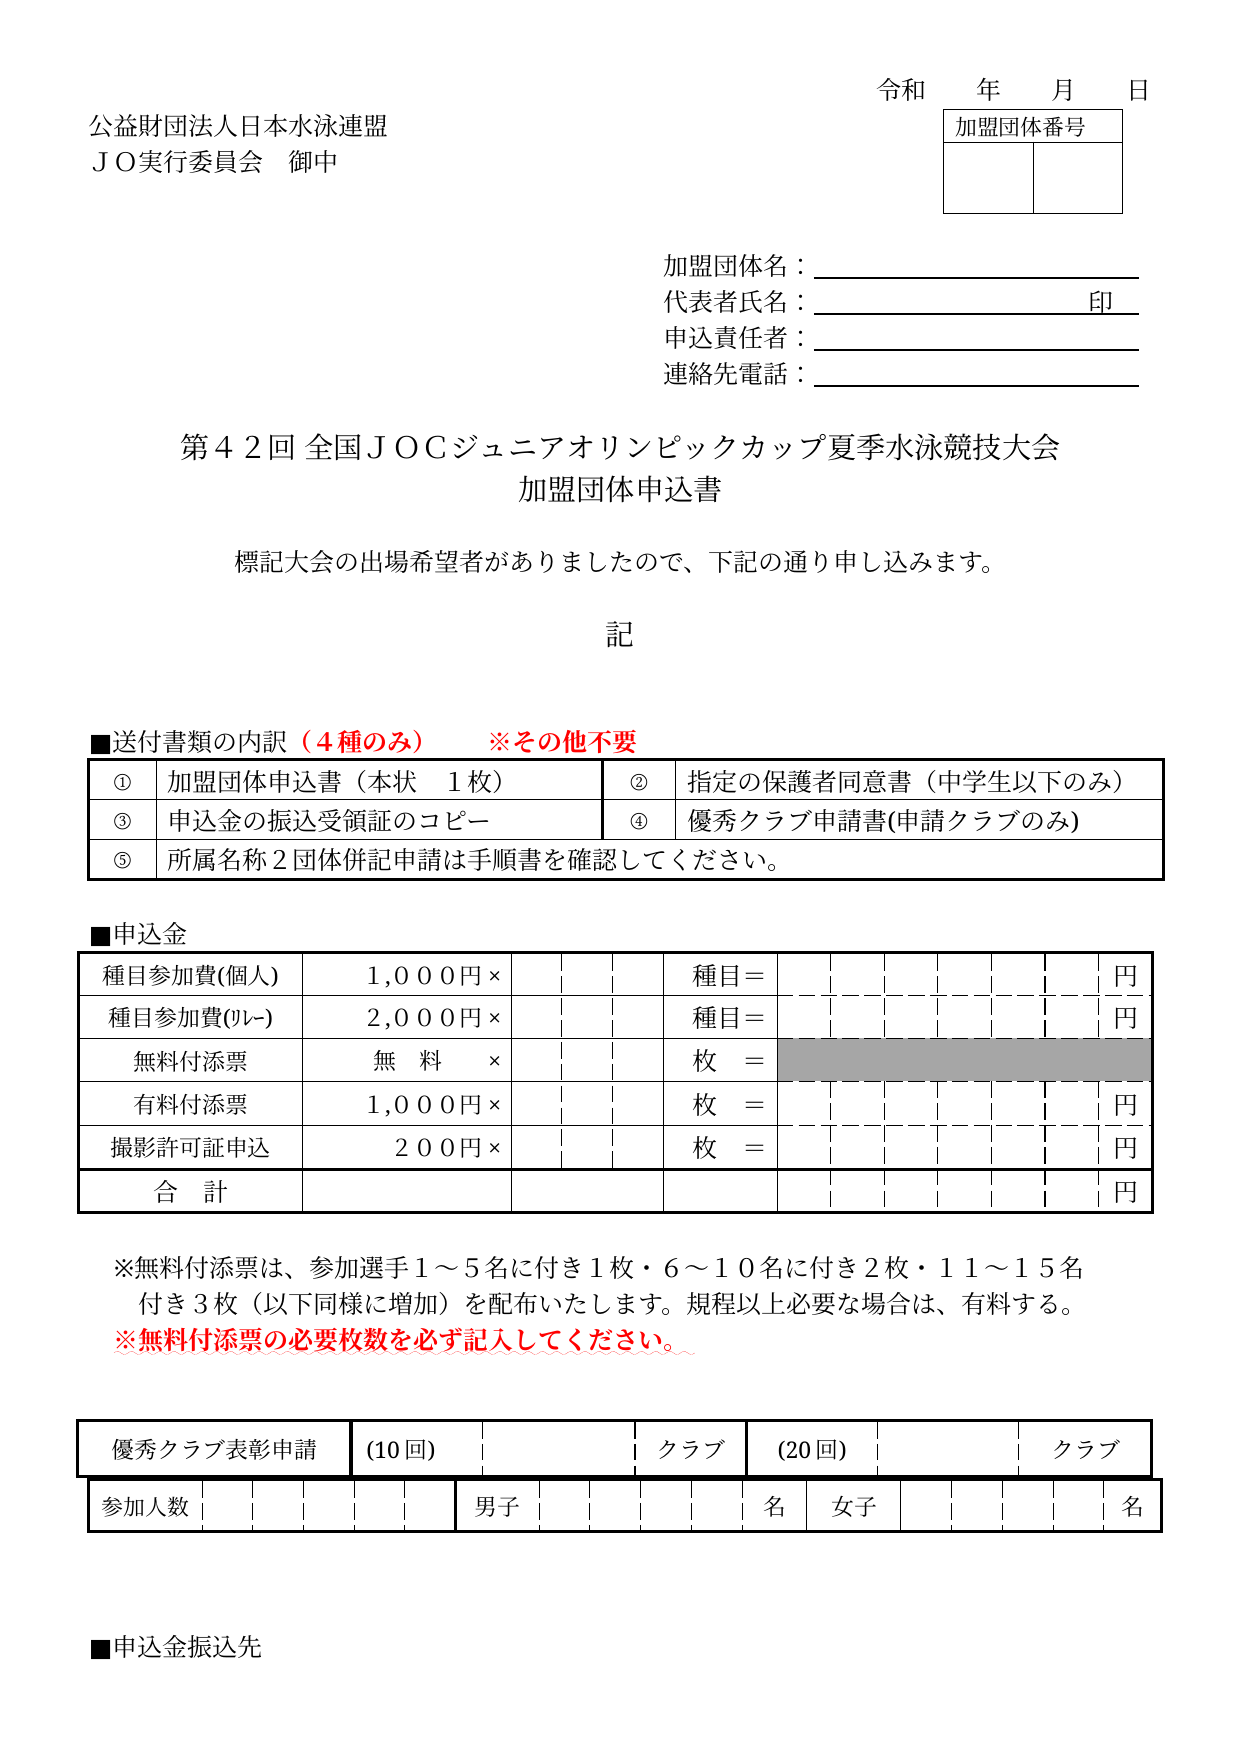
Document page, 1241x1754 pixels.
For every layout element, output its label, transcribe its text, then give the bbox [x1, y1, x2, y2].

table_cell [938, 1125, 991, 1168]
table_cell [512, 1039, 562, 1081]
table_cell [938, 1171, 991, 1211]
table_header [613, 954, 663, 994]
table_cell [778, 1081, 831, 1124]
table_cell [938, 1081, 991, 1124]
table_cell [613, 1039, 663, 1081]
table_cell [778, 995, 831, 1038]
text 標記大会の出場希望者がありましたので、下記の通り申し込みます。 [89, 542, 1152, 578]
table_cell 有料付添票 [80, 1082, 302, 1124]
table_cell [778, 1171, 831, 1211]
table_header [304, 1481, 354, 1530]
table_cell 優秀クラブ申請書(申請クラブのみ) [676, 800, 1162, 838]
table_header [641, 1481, 691, 1530]
table_cell [512, 1171, 663, 1211]
table_cell 無 料 × [303, 1039, 511, 1081]
text ■申込金振込先 [89, 1627, 1152, 1664]
table_cell ２００円 × [303, 1126, 511, 1168]
table_cell 種目参加費(ﾘﾚｰ) [80, 996, 302, 1038]
table_cell ④ [604, 800, 675, 838]
table_header 指定の保護者同意書（中学生以下のみ） [676, 761, 1162, 799]
table_header [778, 954, 831, 994]
table_cell 申込金の振込受領証のコピー [157, 800, 601, 838]
table_cell １,０００円 × [303, 1082, 511, 1124]
table_header 名 [742, 1481, 806, 1530]
table_cell 枚 ＝ [664, 1126, 777, 1168]
table_cell [613, 996, 663, 1038]
table_cell [613, 1126, 663, 1168]
table_cell [1045, 1171, 1098, 1211]
table_header [202, 1481, 253, 1530]
text 記 [89, 612, 1152, 654]
table_cell [778, 1125, 831, 1168]
text ※無料付添票は、参加選手１～５名に付き１枚・６～１０名に付き２枚・１１～１５名 [89, 1248, 1119, 1284]
table_cell [831, 1081, 884, 1124]
table_header [253, 1481, 303, 1530]
table_cell [303, 1171, 511, 1211]
table_header [354, 1481, 405, 1530]
table_cell [512, 1126, 562, 1168]
table_cell 枚 ＝ [664, 1082, 777, 1124]
table_header 種目参加費(個人) [80, 954, 302, 994]
text ※無料付添票の必要枚数を必ず記入してください。 [89, 1320, 1152, 1356]
table_cell [884, 995, 938, 1038]
table_header 優秀クラブ表彰申請 [79, 1422, 349, 1475]
text ■送付書類の内訳（４種のみ） ※その他不要 [89, 722, 1152, 758]
table_cell 円 [1099, 1125, 1151, 1168]
table_header [590, 1481, 641, 1530]
text 付き３枚（以下同様に増加）を配布いたします。規程以上必要な場合は、有料する。 [89, 1284, 1119, 1320]
table_header ② [604, 761, 675, 799]
table_header (10回) [353, 1422, 483, 1475]
table_cell [884, 1171, 938, 1211]
table_cell 所属名称２団体併記申請は手順書を確認してください。 [157, 840, 1162, 878]
table_header 男子 [457, 1481, 539, 1530]
table_header 加盟団体申込書（本状 １枚） [157, 761, 601, 799]
table_header [512, 954, 562, 994]
text ■申込金 [89, 915, 1152, 951]
table_header 名 [405, 1481, 454, 1530]
table_header [938, 954, 991, 994]
table_header 種目＝ [664, 954, 777, 994]
table_cell [831, 1125, 884, 1168]
table_cell [1045, 995, 1098, 1038]
table_cell [512, 996, 562, 1038]
table_cell [562, 1126, 613, 1168]
table_cell 枚 ＝ [664, 1039, 777, 1081]
table_cell [562, 996, 613, 1038]
table_cell [884, 1125, 938, 1168]
table_header [562, 954, 613, 994]
table_cell 円 [1099, 1081, 1151, 1124]
table_cell [991, 995, 1045, 1038]
table_header 名 [1104, 1481, 1160, 1530]
table_cell [562, 1082, 613, 1124]
table_cell ２,０００円 × [303, 996, 511, 1038]
text ＪＯ実行委員会 御中 [89, 143, 1152, 178]
table_cell [562, 1039, 613, 1081]
table_cell [1045, 1081, 1098, 1124]
table_cell [664, 1171, 777, 1211]
text 連絡先電話： [89, 354, 1152, 390]
table_header [991, 954, 1045, 994]
table_cell [512, 1082, 562, 1124]
table_cell [613, 1082, 663, 1124]
table_header [831, 954, 884, 994]
table_cell [991, 1171, 1045, 1211]
table_cell [1045, 1125, 1098, 1168]
table_header クラブ [1019, 1422, 1150, 1475]
table_header [483, 1422, 635, 1475]
table_cell [991, 1125, 1045, 1168]
table_header [884, 954, 938, 994]
table_cell 合 計 [80, 1171, 302, 1211]
table_header 参加人数 [90, 1481, 202, 1530]
table_header [952, 1481, 1002, 1530]
text 令和 年 月 日 [89, 71, 1152, 107]
table_header [1053, 1481, 1104, 1530]
text 加盟団体申込書 [89, 466, 1152, 508]
text 公益財団法人日本水泳連盟 [89, 107, 1152, 143]
text 代表者氏名： 印 [89, 283, 1152, 318]
table_header クラブ [635, 1422, 745, 1475]
table_cell ⑤ [90, 840, 156, 878]
table_header 女子 [807, 1481, 900, 1530]
text 申込責任者： [89, 318, 1152, 354]
table_header [1045, 954, 1098, 994]
table_header ① [90, 761, 156, 799]
table_cell [991, 1081, 1045, 1124]
table_header [878, 1422, 1019, 1475]
table_header [539, 1481, 590, 1530]
table_cell [831, 1171, 884, 1211]
table_cell 無料付添票 [80, 1039, 302, 1081]
table_cell 円 [1099, 995, 1151, 1038]
table_cell [884, 1081, 938, 1124]
table_header [691, 1481, 742, 1530]
table_cell 種目＝ [664, 996, 777, 1038]
text 加盟団体名： [89, 247, 1152, 283]
text 第４２回 全国ＪＯＣジュニアオリンピックカップ夏季水泳競技大会 [89, 424, 1152, 466]
table_header [1003, 1481, 1053, 1530]
table_header [901, 1481, 952, 1530]
table_cell [778, 1038, 1151, 1081]
table_cell [831, 995, 884, 1038]
table_header １,０００円 × [303, 954, 511, 994]
table_cell 撮影許可証申込 [80, 1126, 302, 1168]
table_header 円 [1099, 954, 1151, 994]
table_cell ③ [90, 800, 156, 838]
table_cell [938, 995, 991, 1038]
table_cell 円 [1099, 1171, 1151, 1211]
table_header (20回) [748, 1422, 878, 1475]
